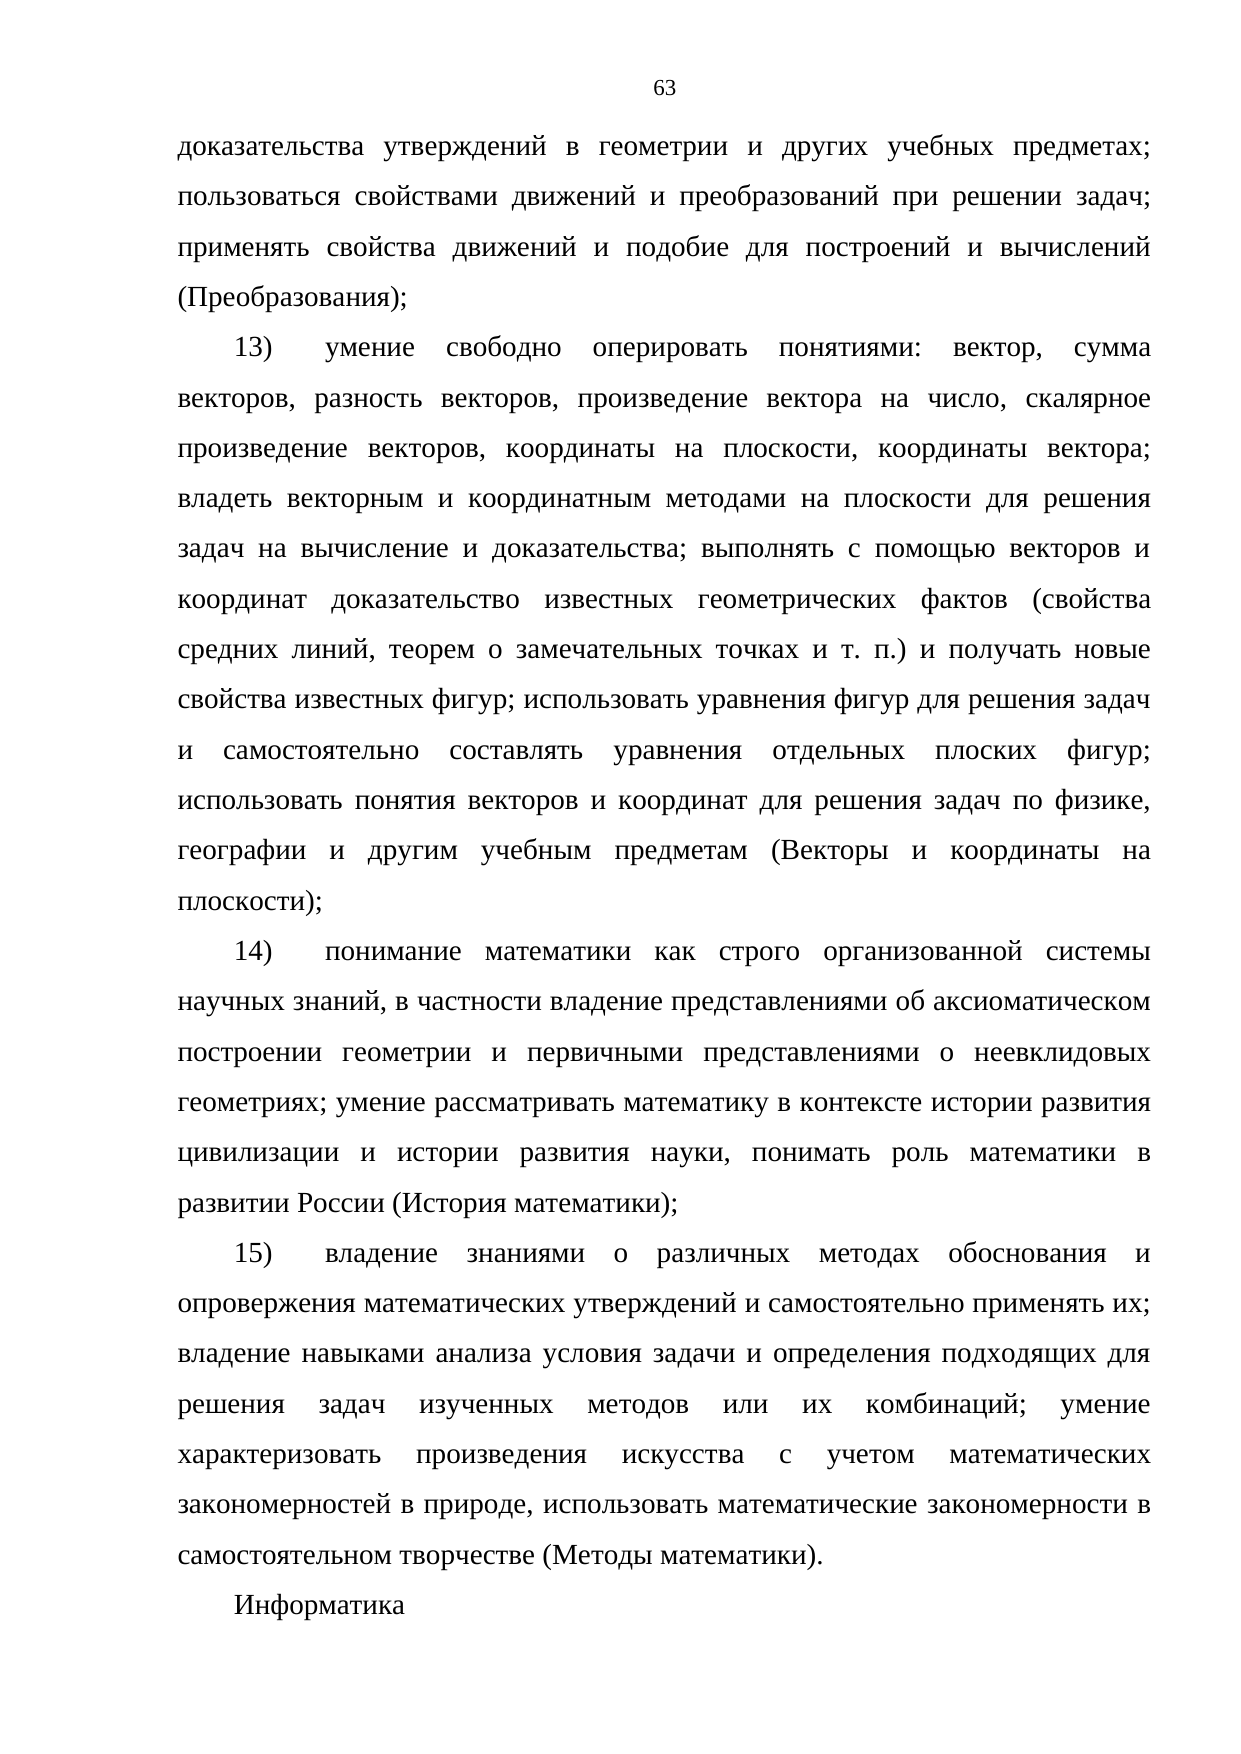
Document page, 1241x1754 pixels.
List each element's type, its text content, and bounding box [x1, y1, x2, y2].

text 15) владение знаниями о различных методах обоснования и опровержения математических утверждений и самостоятельно применять их; владение навыками анализа условия задачи и определения подходящих для решения задач изученных методов или их комбинаций; умение характеризовать произведения искусства с учетом математических закономерностей в природе, использовать математические закономерности в самостоятельном творчестве (Методы математики). [177, 1235, 1152, 1570]
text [177, 128, 1152, 313]
text Информатика [177, 1587, 1152, 1621]
text 13) умение свободно оперировать понятиями: вектор, сумма векторов, разность векторов, произведение вектора на число, скалярное произведение векторов, координаты на плоскости, координаты вектора; владеть векторным и координатным методами на плоскости для решения задач на вычисление и доказательства; выполнять с помощью векторов и координат доказательство известных геометрических фактов (свойства средних линий, теорем о замечательных точках и т. п.) и получать новые свойства известных фигур; использовать уравнения фигур для решения задач и самостоятельно составлять уравнения отдельных плоских фигур; использовать понятия векторов и координат для решения задач по физике, географии и другим учебным предметам (Векторы и координаты на плоскости); [177, 329, 1152, 916]
text 14) понимание математики как строго организованной системы научных знаний, в частности владение представлениями об аксиоматическом построении геометрии и первичными представлениями о неевклидовых геометриях; умение рассматривать математику в контексте истории развития цивилизации и истории развития науки, понимать роль математики в развитии России (История математики); [177, 933, 1152, 1218]
